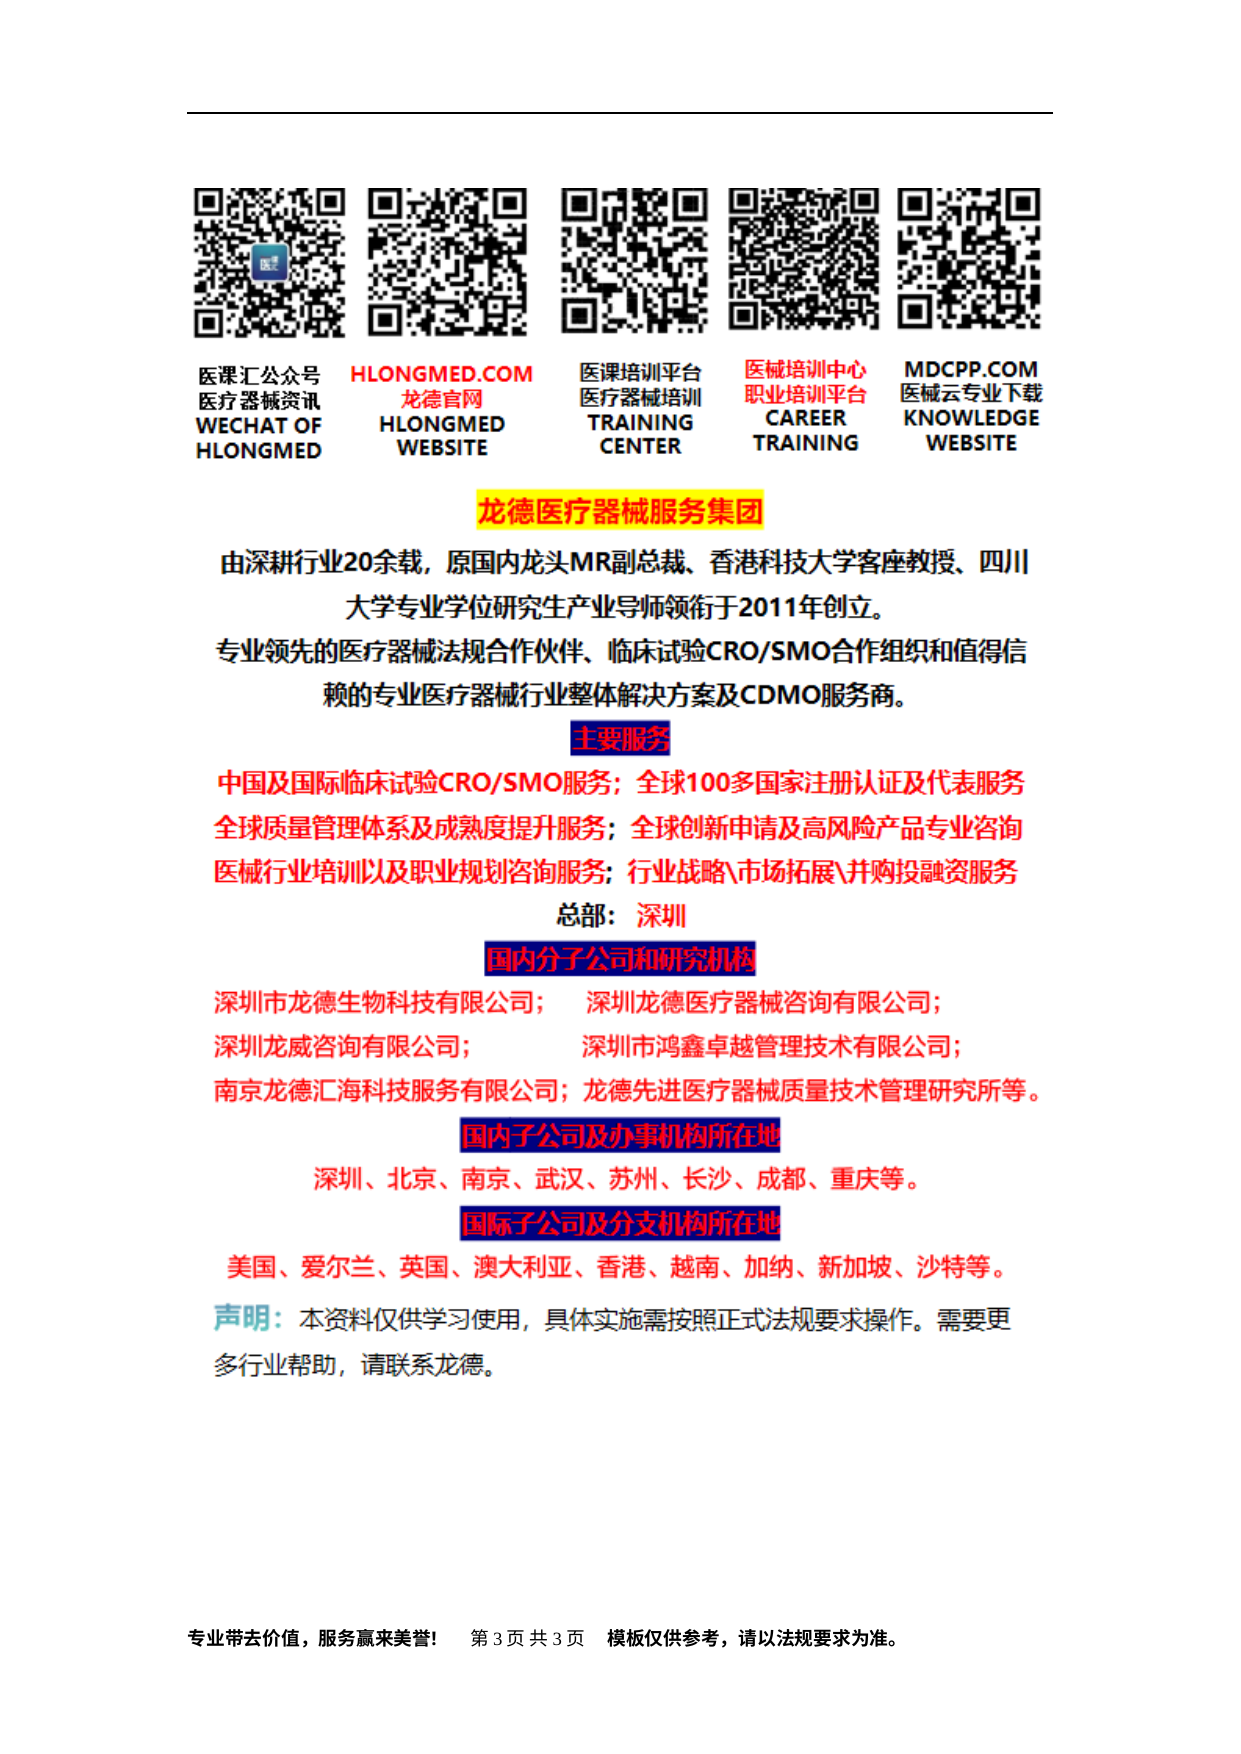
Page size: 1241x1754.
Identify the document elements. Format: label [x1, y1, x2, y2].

picture [192, 188, 1048, 1394]
